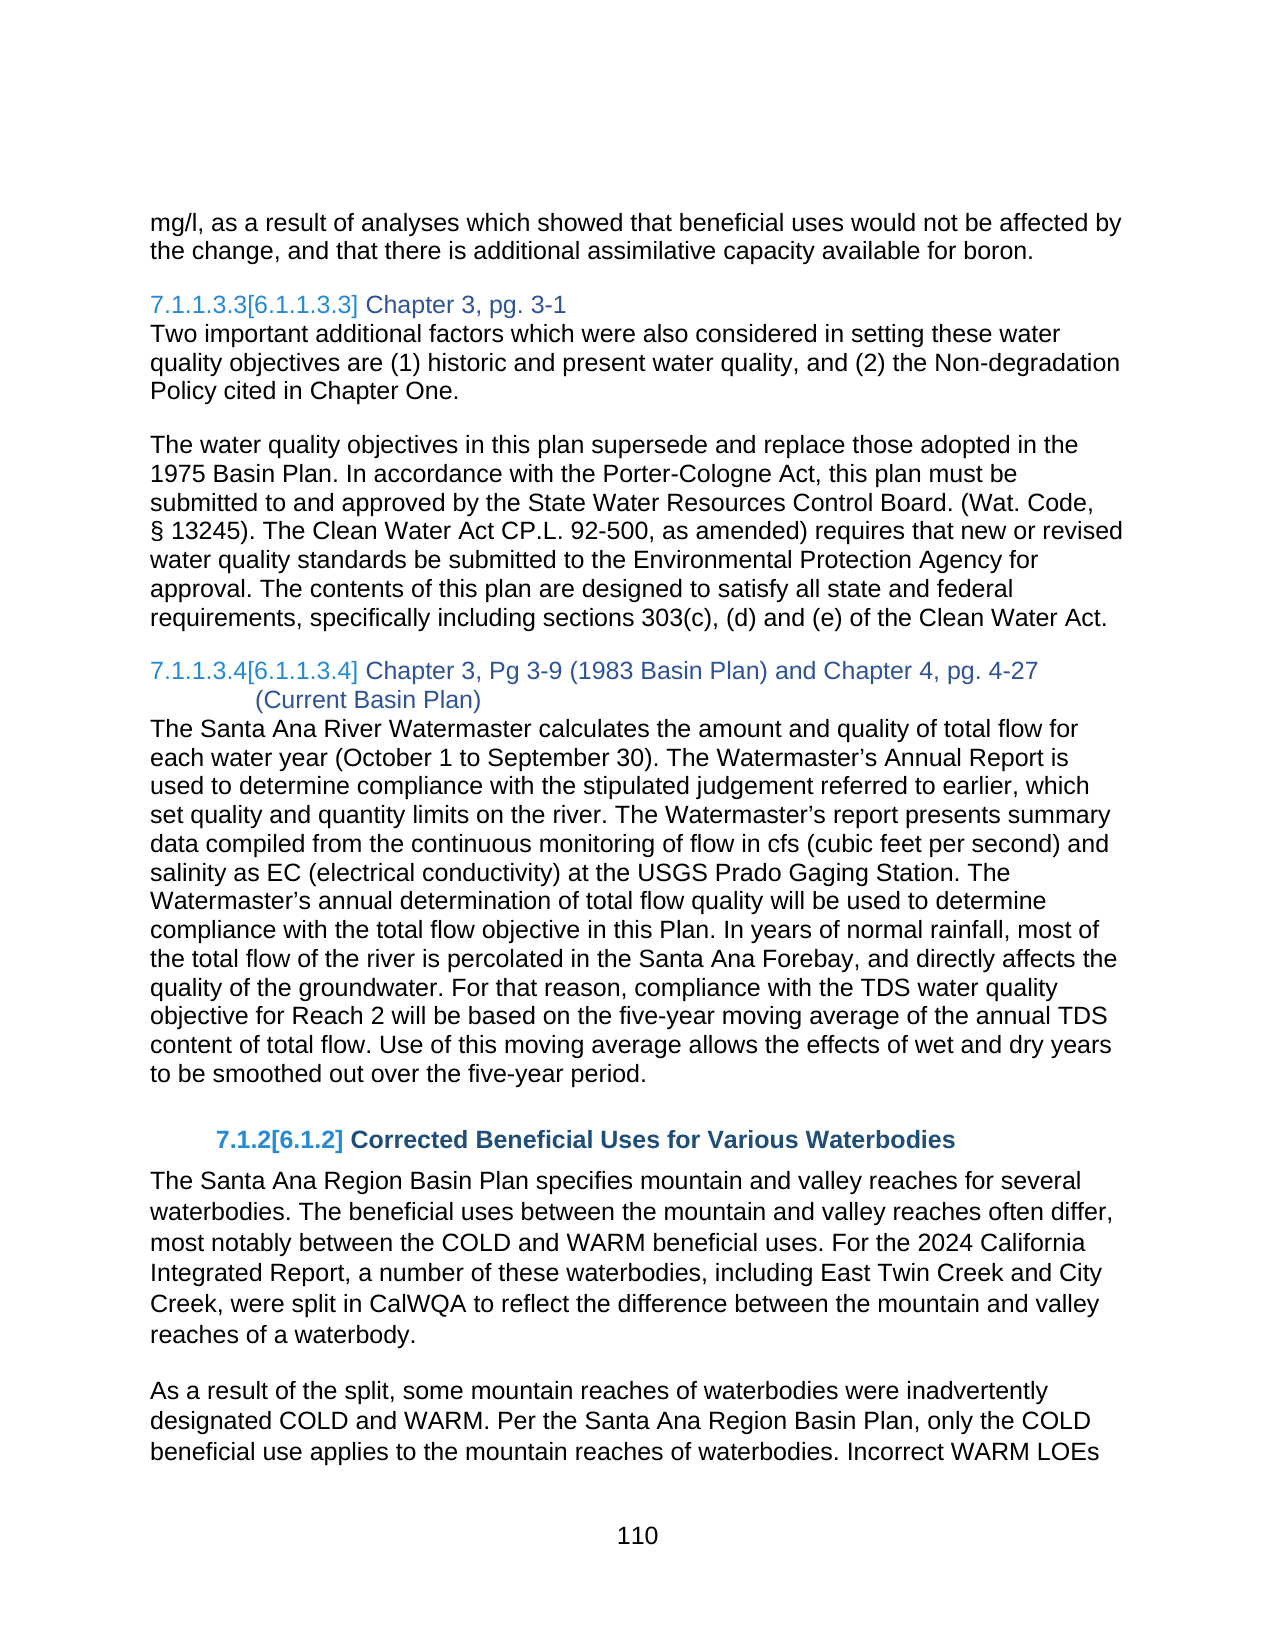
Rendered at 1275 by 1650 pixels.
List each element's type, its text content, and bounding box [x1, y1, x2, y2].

text The water quality objectives in this plan supersede and replace those adopted in the 1975 Basin Plan. In accordance with the Porter-Cologne Act, this plan must be submitted to and approved by the State Water Resources Control Board. (Wat. Code, § 13245). The Clean Water Act CP.L. 92-500, as amended) requires that new or revised water quality standards be submitted to the Environmental Protection Agency for approval. The contents of this plan are designed to satisfy all state and federal requirements, specifically including sections 303(c), (d) and (e) of the Clean Water Act. [150, 430, 1125, 631]
text The Santa Ana Region Basin Plan specifies mountain and valley reaches for several waterbodies. The beneficial uses between the mountain and valley reaches often differ, most notably between the COLD and WARM beneficial uses. For the 2024 California Integrated Report, a number of these waterbodies, including East Twin Creek and City Creek, were split in CalWQA to reflect the difference between the mountain and valley reaches of a waterbody. [150, 1166, 1125, 1349]
subtitle Corrected Beneficial Uses for Various Waterbodies [216, 1125, 1125, 1154]
subtitle Chapter 3, Pg 3-9 (1983 Basin Plan) and Chapter 4, pg. 4-27 (Current Basin Plan) [150, 656, 1125, 714]
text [150, 207, 1125, 265]
subtitle Chapter 3, pg. 3-1 [150, 290, 1125, 319]
text Two important additional factors which were also considered in setting these water quality objectives are (1) historic and present water quality, and (2) the Non-degradation Policy cited in Chapter One. [150, 319, 1125, 405]
text The Santa Ana River Watermaster calculates the amount and quality of total flow for each water year (October 1 to September 30). The Watermaster’s Annual Report is used to determine compliance with the stipulated judgement referred to earlier, which set quality and quantity limits on the river. The Watermaster’s report presents summary data compiled from the continuous monitoring of flow in cfs (cubic feet per second) and salinity as EC (electrical conductivity) at the USGS Prado Gaging Station. The Watermaster’s annual determination of total flow quality will be used to determine compliance with the total flow objective in this Plan. In years of normal rainfall, most of the total flow of the river is percolated in the Santa Ana Forebay, and directly affects the quality of the groundwater. For that reason, compliance with the TDS water quality objective for Reach 2 will be based on the five-year moving average of the annual TDS content of total flow. Use of this moving average allows the effects of wet and dry years to be smoothed out over the five-year period. [150, 714, 1125, 1087]
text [150, 1376, 1125, 1466]
